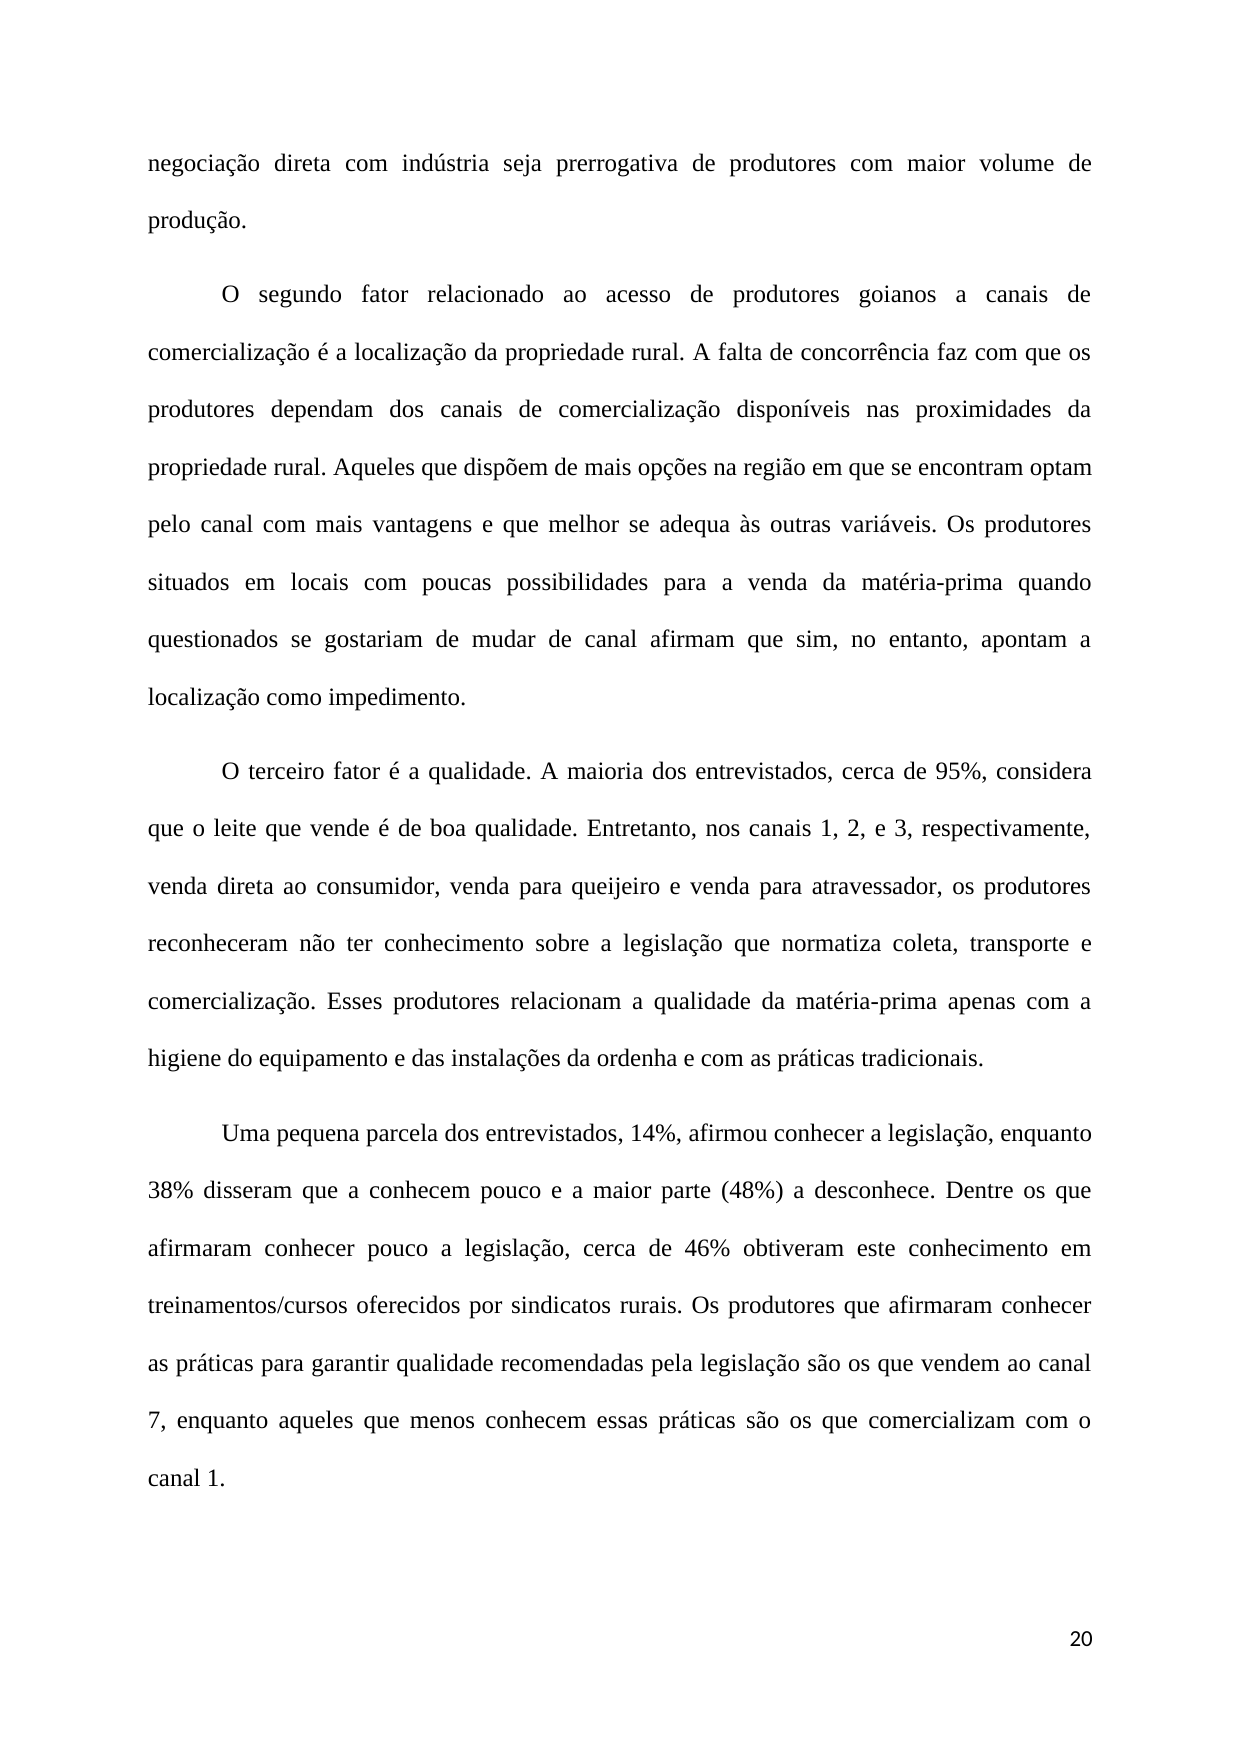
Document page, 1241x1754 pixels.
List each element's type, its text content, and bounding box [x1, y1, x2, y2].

text Uma pequena parcela dos entrevistados, 14%, afirmou conhecer a legislação, enquanto 38% disseram que a conhecem pouco e a maior parte (48%) a desconhece. Dentre os que afirmaram conhecer pouco a legislação, cerca de 46% obtiveram este conhecimento em treinamentos/cursos oferecidos por sindicatos rurais. Os produtores que afirmaram conhecer as práticas para garantir qualidade recomendadas pela legislação são os que vendem ao canal 7, enquanto aqueles que menos conhecem essas práticas são os que comercializam com o canal 1. [148, 1118, 1092, 1491]
text O terceiro fator é a qualidade. A maioria dos entrevistados, cerca de 95%, considera que o leite que vende é de boa qualidade. Entretanto, nos canais 1, 2, e 3, respectivamente, venda direta ao consumidor, venda para queijeiro e venda para atravessador, os produtores reconheceram não ter conhecimento sobre a legislação que normatiza coleta, transporte e comercialização. Esses produtores relacionam a qualidade da matéria-prima apenas com a higiene do equipamento e das instalações da ordenha e com as práticas tradicionais. [148, 756, 1092, 1072]
text O segundo fator relacionado ao acesso de produtores goianos a canais de comercialização é a localização da propriedade rural. A falta de concorrência faz com que os produtores dependam dos canais de comercialização disponíveis nas proximidades da propriedade rural. Aqueles que dispõem de mais opções na região em que se encontram optam pelo canal com mais vantagens e que melhor se adequa às outras variáveis. Os produtores situados em locais com poucas possibilidades para a venda da matéria-prima quando questionados se gostariam de mudar de canal afirmam que sim, no entanto, apontam a localização como impedimento. [148, 279, 1092, 711]
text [148, 148, 1092, 234]
